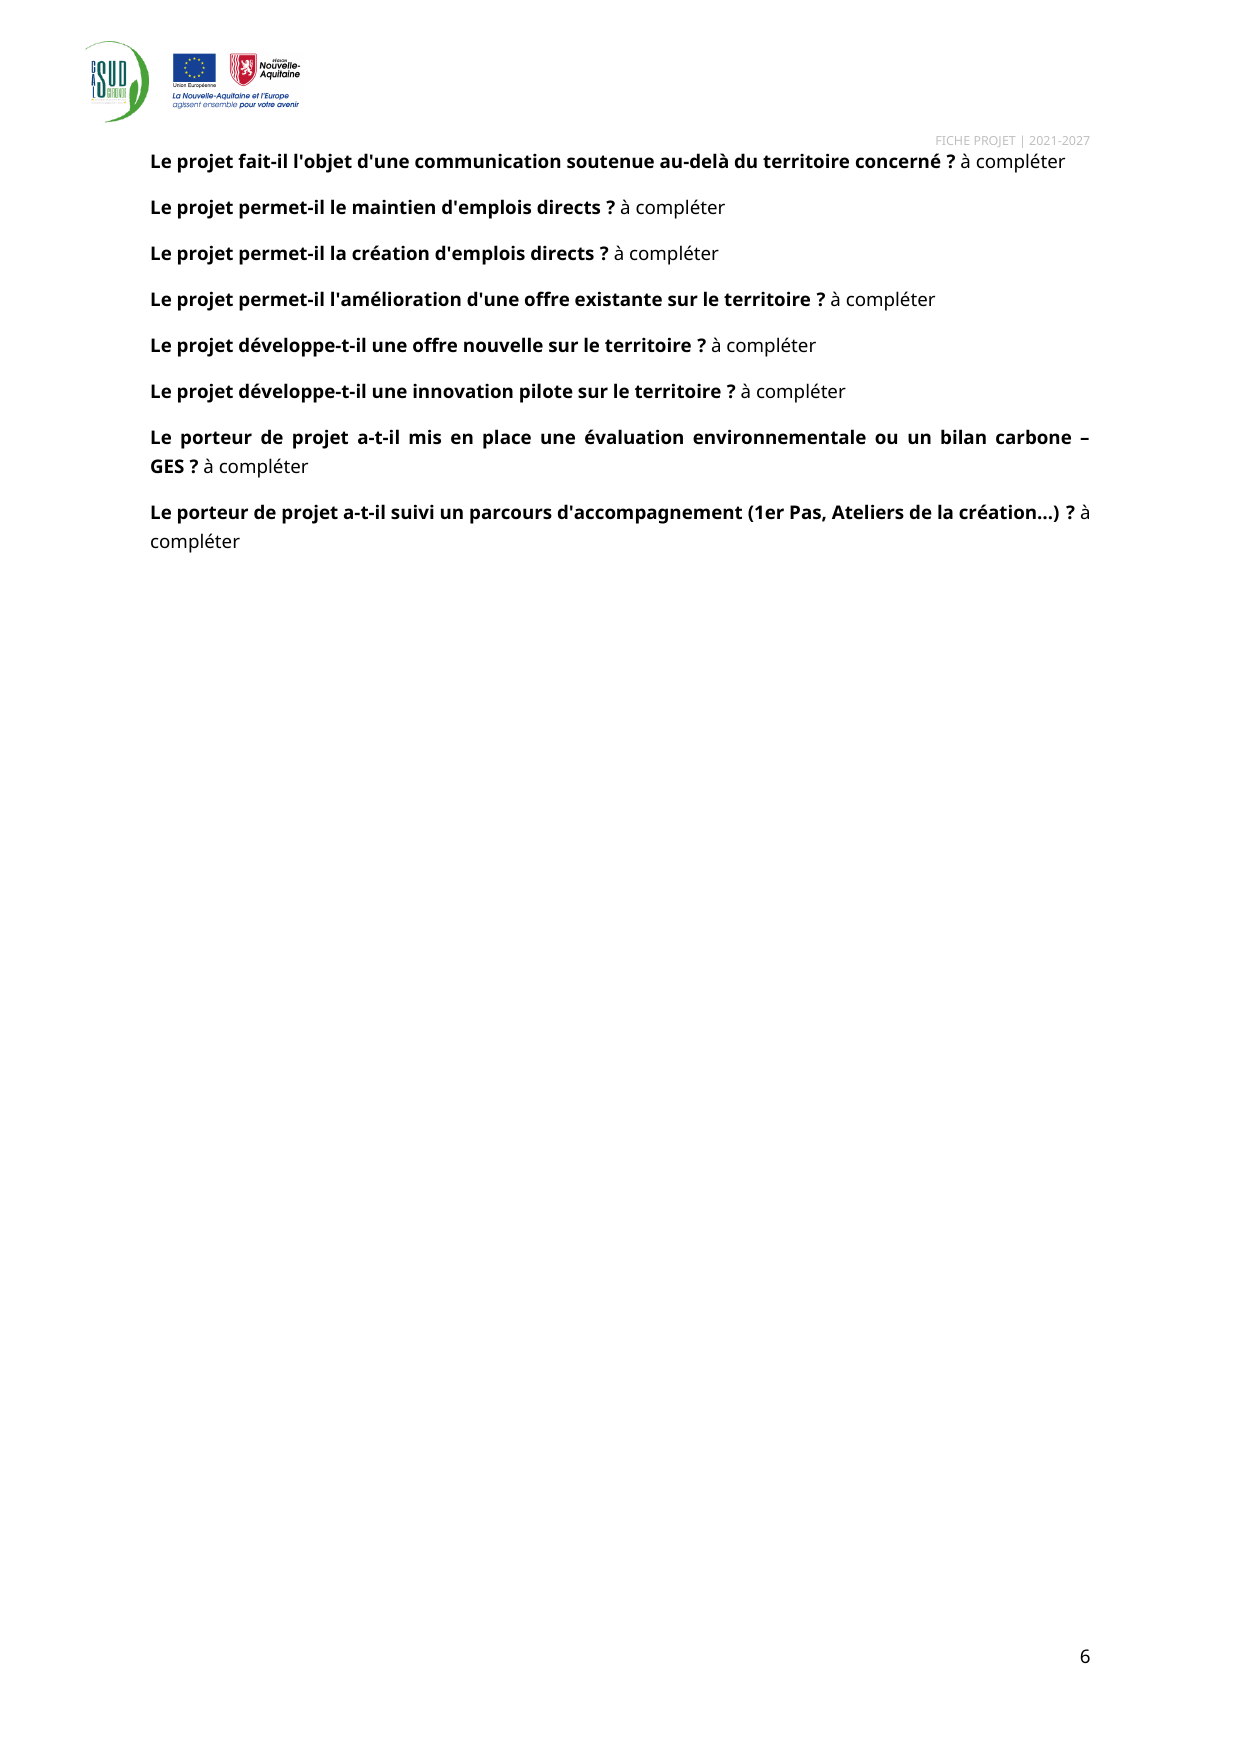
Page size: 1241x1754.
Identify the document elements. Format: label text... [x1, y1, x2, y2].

picture [81, 41, 149, 126]
text à compléter [150, 378, 1090, 404]
text à compléter [150, 286, 1090, 312]
text à compléter [150, 241, 1090, 266]
text à compléter [150, 194, 1090, 220]
picture [166, 50, 304, 110]
text à compléter [150, 149, 1090, 174]
text à compléter [150, 499, 1090, 554]
text à compléter [150, 332, 1090, 358]
text à compléter [150, 424, 1090, 479]
